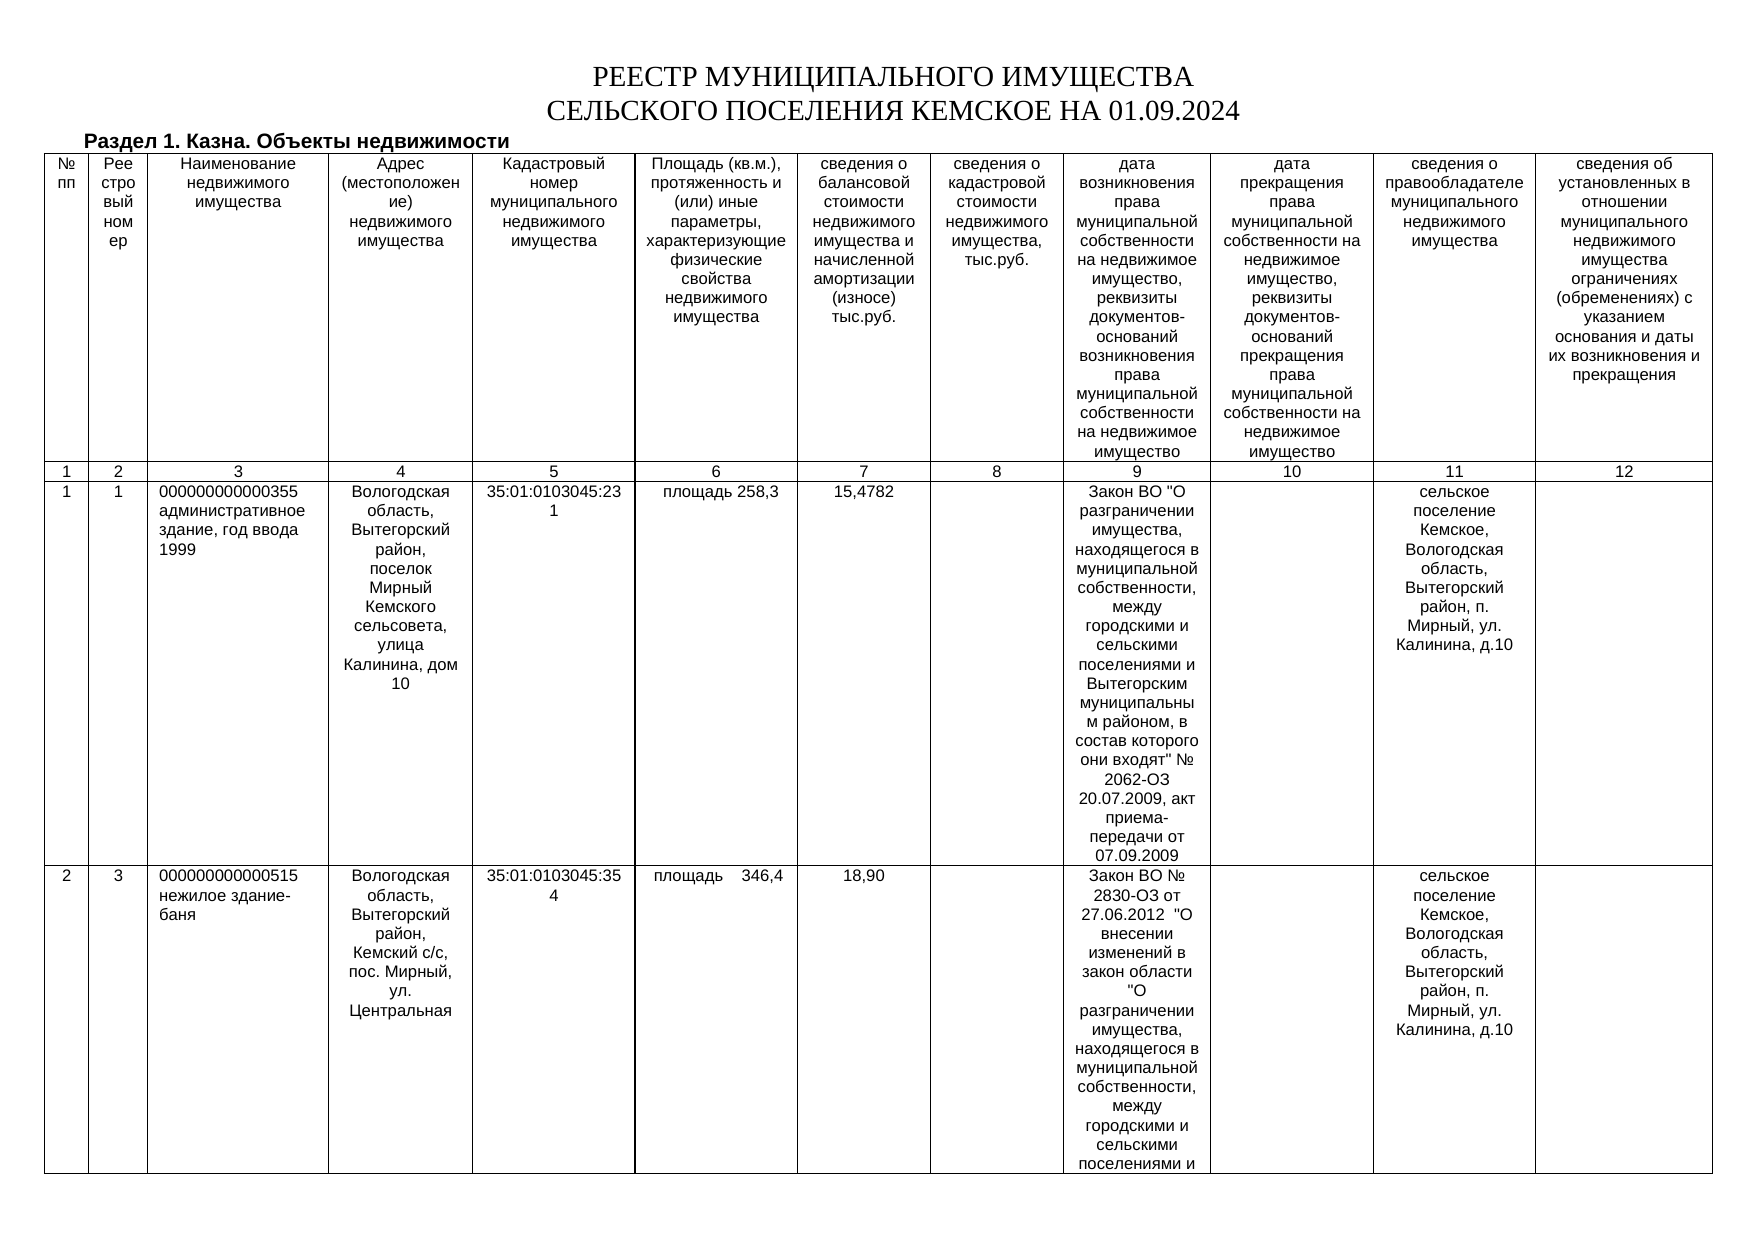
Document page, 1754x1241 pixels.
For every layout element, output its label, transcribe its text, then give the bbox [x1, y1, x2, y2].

table_cell 1 [89, 482, 147, 865]
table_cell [148, 866, 328, 1173]
table_cell 11 [1374, 462, 1535, 481]
table_cell [1536, 866, 1712, 1173]
table_header дата прекращения права муниципальной собственности на недвижимое имущество, реквизиты документов-оснований прекращения права муниципальной собственности на недвижимое имущество [1211, 154, 1373, 461]
table_cell 2 [89, 462, 147, 481]
table_cell 000000000000355 административное здание, год ввода 1999 [148, 482, 328, 865]
table_cell площадь 346,4 [636, 866, 797, 1173]
table_cell 10 [1211, 462, 1373, 481]
text СЕЛЬСКОГО ПОСЕЛЕНИЯ КЕМСКОЕ НА 01.09.2024 [74, 93, 1713, 126]
table_cell 4 [329, 462, 472, 481]
table_cell [1536, 482, 1712, 865]
table_cell площадь 258,3 [636, 482, 797, 865]
table_cell 1 [45, 462, 88, 481]
table_header дата возникновения права муниципальной собственности на недвижимое имущество, реквизиты документов-оснований возникновения права муниципальной собственности на недвижимое имущество [1064, 154, 1210, 461]
table_header сведения о правообладателе муниципального недвижимого имущества [1374, 154, 1535, 461]
table_header сведения о балансовой стоимости недвижимого имущества и начисленной амортизации (износе) тыс.руб. [798, 154, 930, 461]
table_header Кадастровый номер муниципального недвижимого имущества [473, 154, 634, 461]
table_cell 12 [1536, 462, 1712, 481]
table_cell 18,90 [798, 866, 930, 1173]
table_cell 3 [89, 866, 147, 1173]
table_cell [931, 482, 1063, 865]
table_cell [329, 866, 472, 1173]
table_cell 9 [1064, 462, 1210, 481]
table_cell 2 [45, 866, 88, 1173]
table_cell сельское поселение Кемское, Вологодская область, Вытегорский район, п. Мирный, ул. Калинина, д.10 [1374, 482, 1535, 865]
table_header Наименование недвижимого имущества [148, 154, 328, 461]
table_header Адрес (местоположение) недвижимого имущества [329, 154, 472, 461]
table_cell [931, 866, 1063, 1173]
table_cell 35:01:0103045:231 [473, 482, 634, 865]
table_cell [1064, 866, 1210, 1173]
table_cell 5 [473, 462, 634, 481]
table_header № пп [45, 154, 88, 461]
table_header сведения о кадастровой стоимости недвижимого имущества, тыс.руб. [931, 154, 1063, 461]
table_cell [1211, 482, 1373, 865]
table_header Реестро вый номер [89, 154, 147, 461]
table_cell 8 [931, 462, 1063, 481]
table_header Раздел 1. Казна. Объекты недвижимости [72, 126, 1193, 153]
table_cell 35:01:0103045:354 [473, 866, 634, 1173]
table_cell 1 [45, 482, 88, 865]
table_header сведения об установленных в отношении муниципального недвижимого имущества ограничениях (обременениях) с указанием основания и даты их возникновения и прекращения [1536, 154, 1712, 461]
text РЕЕСТР МУНИЦИПАЛЬНОГО ИМУЩЕСТВА [74, 59, 1713, 93]
table_cell Закон ВО "О разграничении имущества, находящегося в муниципальной собственности, между городскими и сельскими поселениями и Вытегорским муниципальным районом, в состав которого они входят" № 2062-ОЗ 20.07.2009, акт приема-передачи от 07.09.2009 [1064, 482, 1210, 865]
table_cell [1374, 866, 1535, 1173]
table_cell 3 [148, 462, 328, 481]
table_cell 6 [636, 462, 797, 481]
table_cell Вологодская область, Вытегорский район, поселок Мирный Кемского сельсовета, улица Калинина, дом 10 [329, 482, 472, 865]
table_cell 15,4782 [798, 482, 930, 865]
table_cell 7 [798, 462, 930, 481]
table_header Площадь (кв.м.), протяженность и (или) иные параметры, характеризующие физические свойства недвижимого имущества [636, 154, 797, 461]
table_cell [1211, 866, 1373, 1173]
